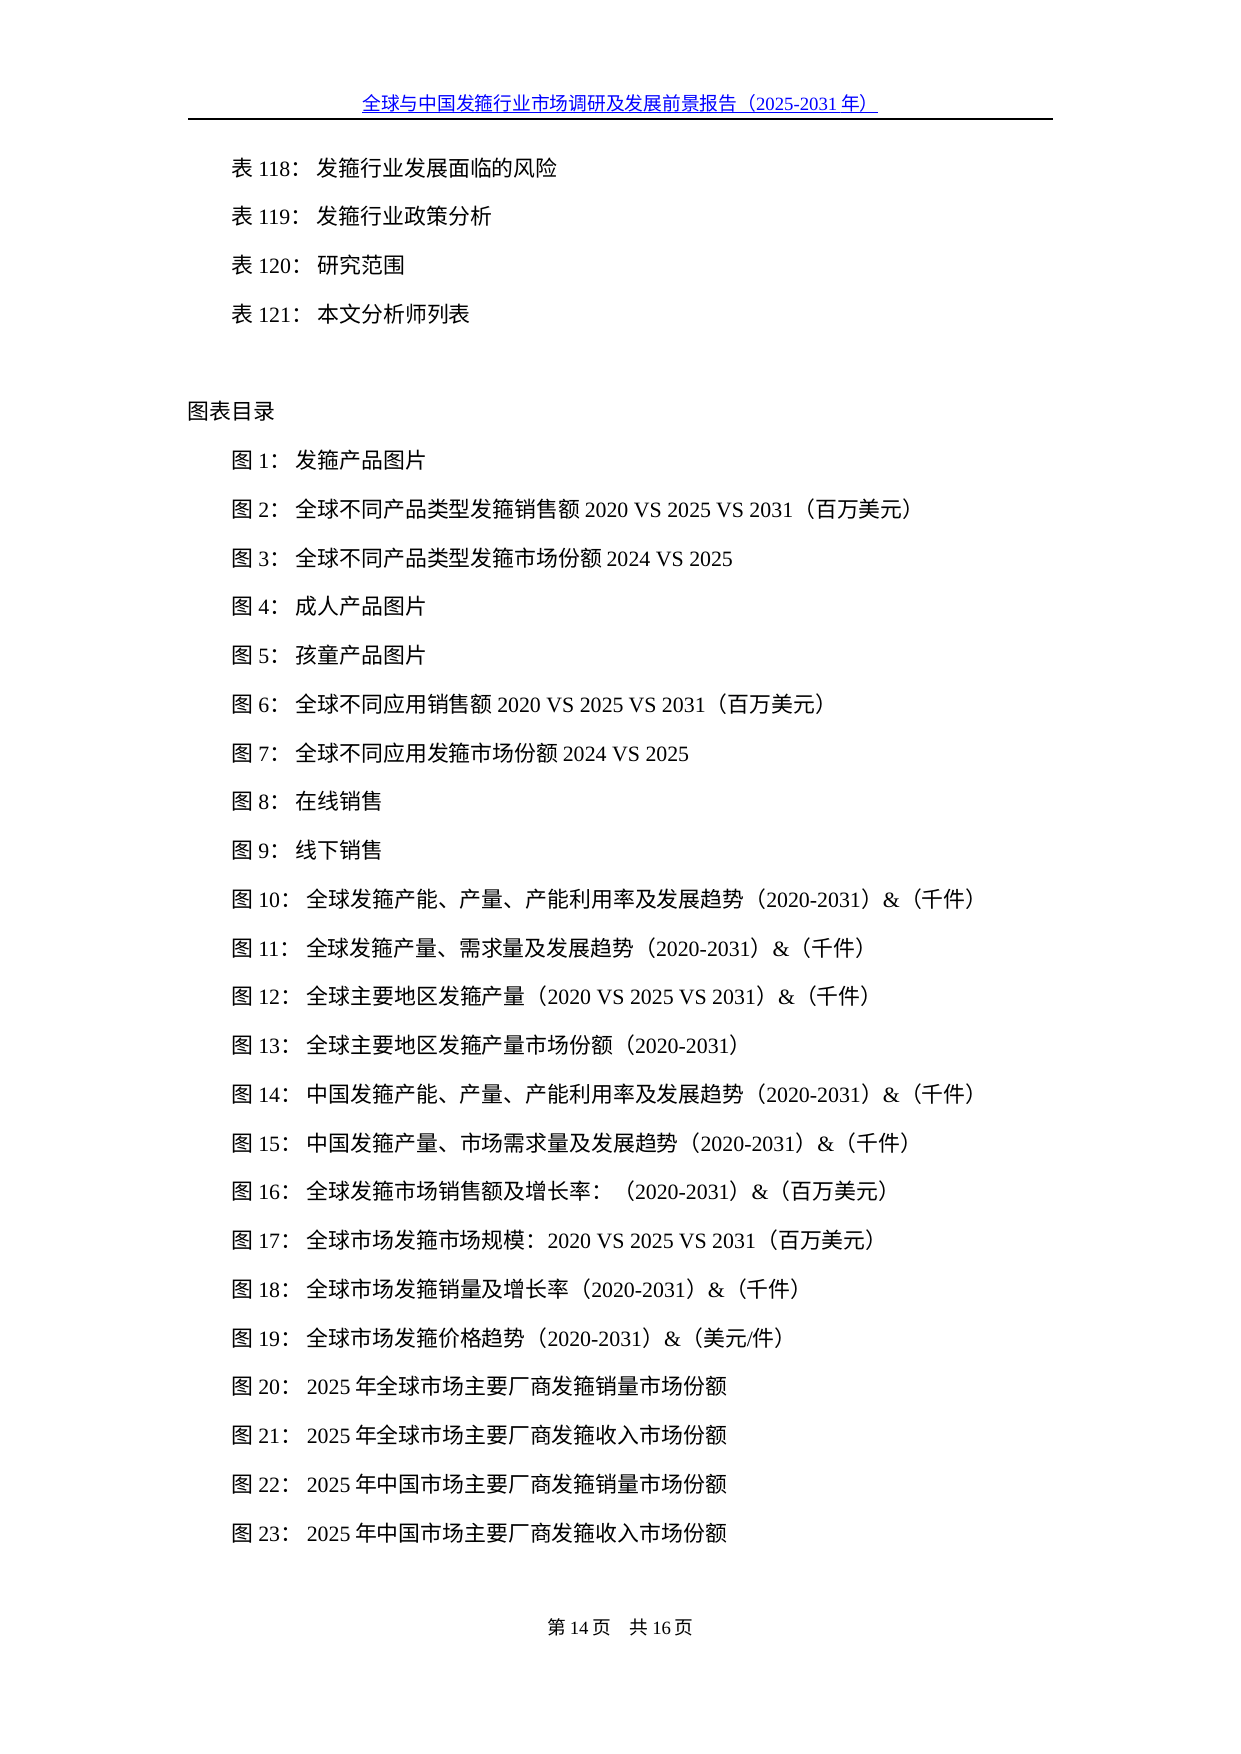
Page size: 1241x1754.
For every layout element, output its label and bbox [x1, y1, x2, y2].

text [187, 150, 1053, 1548]
